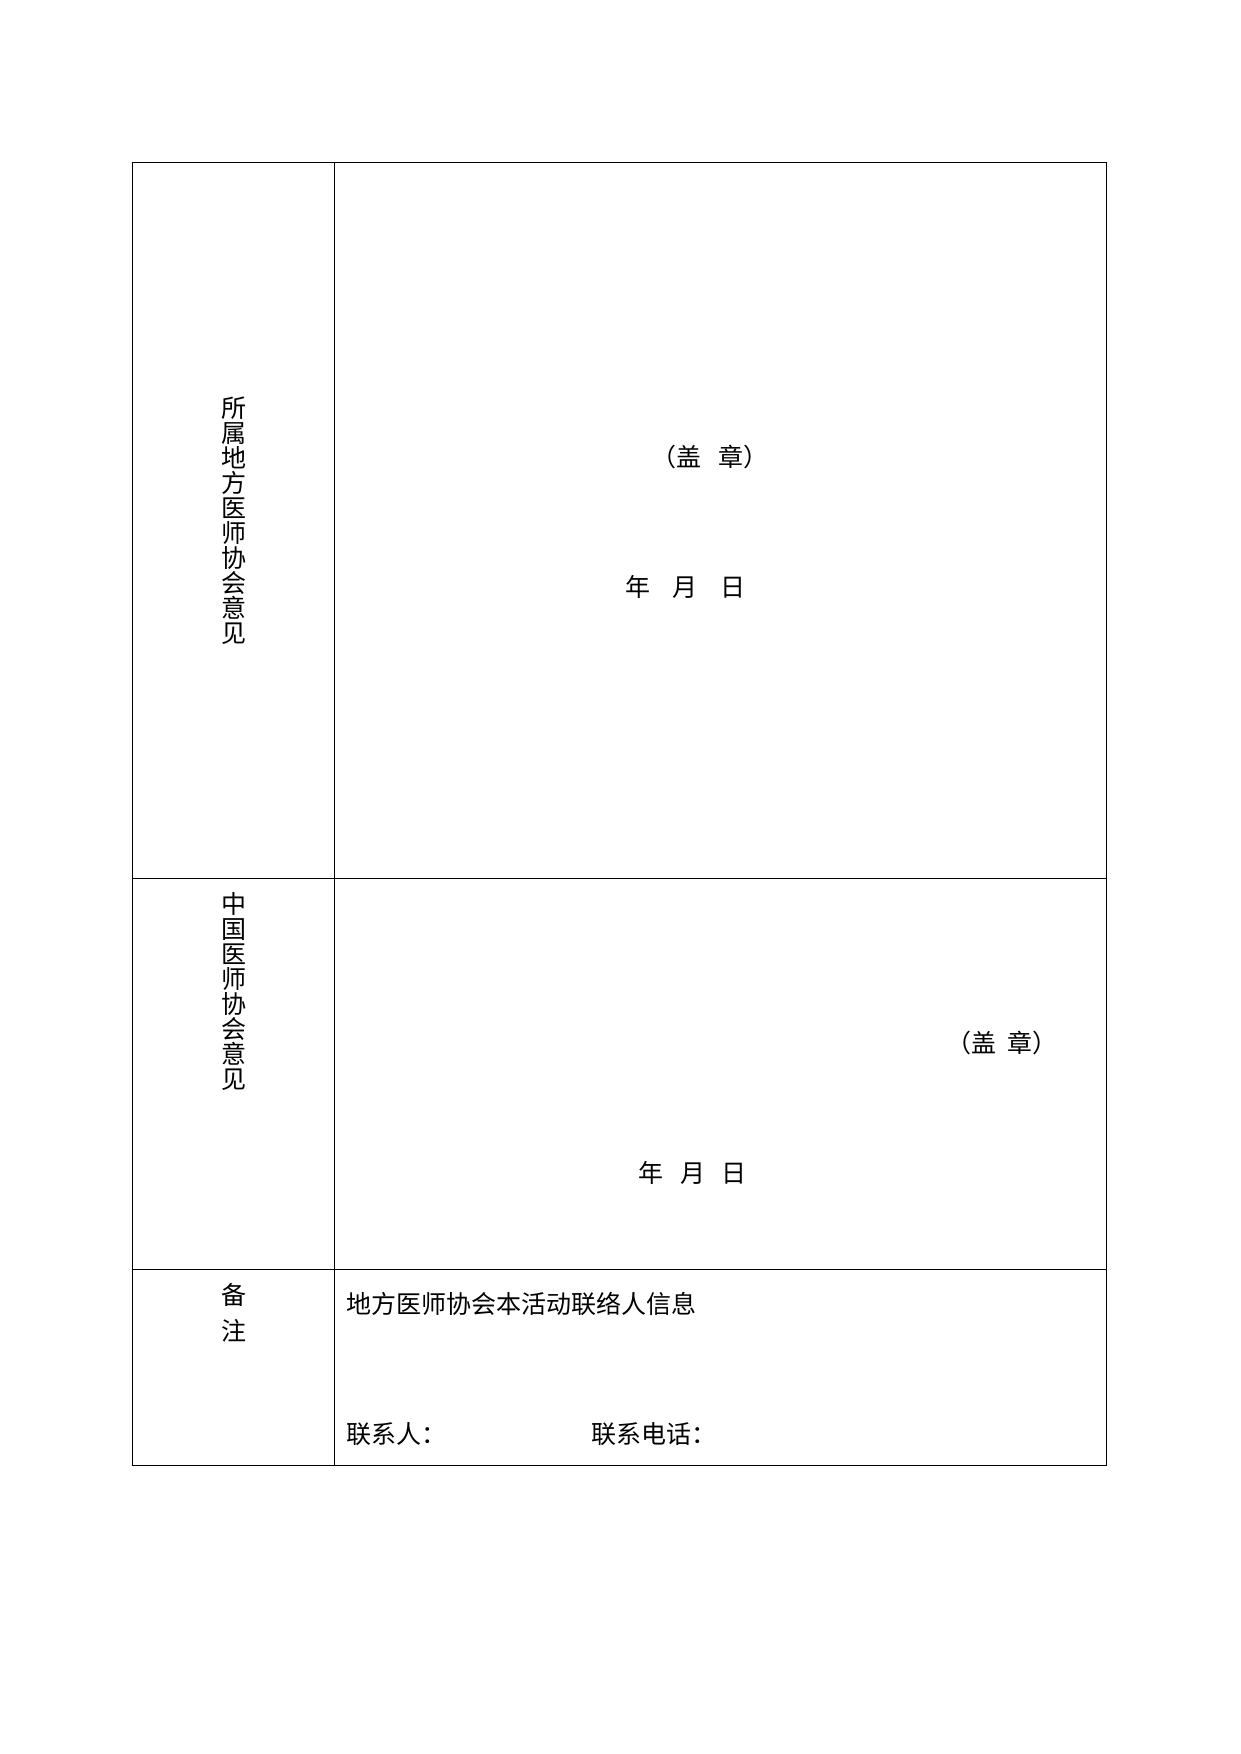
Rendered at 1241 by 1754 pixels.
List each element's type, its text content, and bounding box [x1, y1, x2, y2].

table_cell 备 注 [133, 1270, 334, 1465]
table_cell 所属地方医师协会意见 [133, 163, 334, 878]
table_cell （盖 章） 年 月 日 [335, 163, 1106, 878]
table_cell 地方医师协会本活动联络人信息 联系人： 联系电话： [335, 1270, 1106, 1465]
table_cell 中国医师协会意见 [133, 879, 334, 1269]
table_cell （盖 章） 年 月 日 [335, 879, 1106, 1269]
